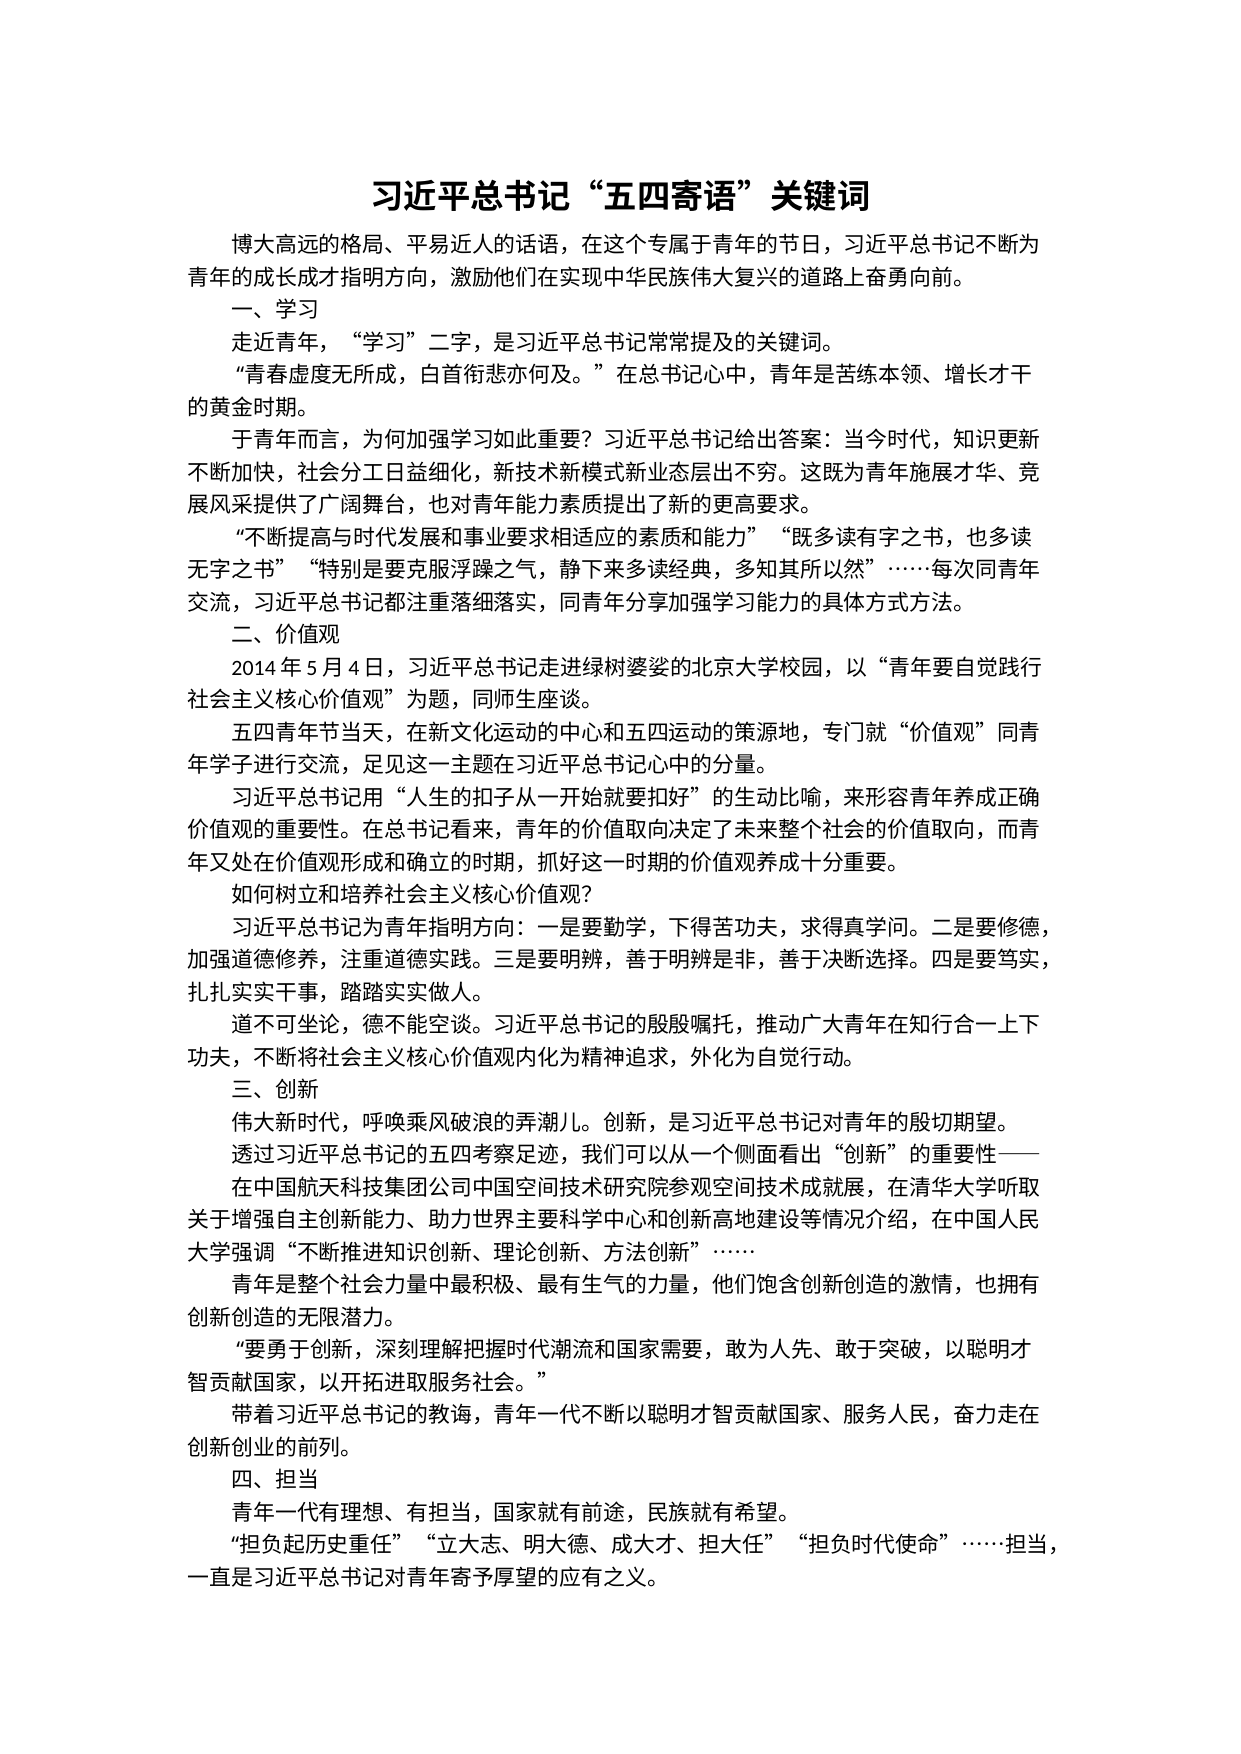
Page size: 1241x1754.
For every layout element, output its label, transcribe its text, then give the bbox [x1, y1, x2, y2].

text 四、担当 [187, 1462, 1053, 1494]
text “不断提高与时代发展和事业要求相适应的素质和能力”“既多读有字之书，也多读无字之书”“特别是要克服浮躁之气，静下来多读经典，多知其所以然”……每次同青年交流，习近平总书记都注重落细落实，同青年分享加强学习能力的具体方式方法。 [187, 519, 1053, 617]
text 习近平总书记用“人生的扣子从一开始就要扣好”的生动比喻，来形容青年养成正确价值观的重要性。在总书记看来，青年的价值取向决定了未来整个社会的价值取向，而青年又处在价值观形成和确立的时期，抓好这一时期的价值观养成十分重要。 [187, 779, 1053, 877]
text 2014年5月4日，习近平总书记走进绿树婆娑的北京大学校园，以“青年要自觉践行社会主义核心价值观”为题，同师生座谈。 [187, 649, 1053, 714]
text 透过习近平总书记的五四考察足迹，我们可以从一个侧面看出“创新”的重要性—— [187, 1137, 1053, 1169]
text 走近青年，“学习”二字，是习近平总书记常常提及的关键词。 [187, 324, 1053, 357]
text 在中国航天科技集团公司中国空间技术研究院参观空间技术成就展，在清华大学听取关于增强自主创新能力、助力世界主要科学中心和创新高地建设等情况介绍，在中国人民大学强调“不断推进知识创新、理论创新、方法创新”…… [187, 1169, 1053, 1267]
text 青年是整个社会力量中最积极、最有生气的力量，他们饱含创新创造的激情，也拥有创新创造的无限潜力。 [187, 1267, 1053, 1332]
text 博大高远的格局、平易近人的话语，在这个专属于青年的节日，习近平总书记不断为青年的成长成才指明方向，激励他们在实现中华民族伟大复兴的道路上奋勇向前。 [187, 227, 1053, 292]
text 青年一代有理想、有担当，国家就有前途，民族就有希望。 [187, 1494, 1053, 1527]
text 于青年而言，为何加强学习如此重要？习近平总书记给出答案：当今时代，知识更新不断加快，社会分工日益细化，新技术新模式新业态层出不穷。这既为青年施展才华、竞展风采提供了广阔舞台，也对青年能力素质提出了新的更高要求。 [187, 422, 1053, 519]
text 习近平总书记为青年指明方向：一是要勤学，下得苦功夫，求得真学问。二是要修德，加强道德修养，注重道德实践。三是要明辨，善于明辨是非，善于决断选择。四是要笃实，扎扎实实干事，踏踏实实做人。 [187, 909, 1053, 1007]
text 二、价值观 [187, 617, 1053, 649]
text 五四青年节当天，在新文化运动的中心和五四运动的策源地，专门就“价值观”同青年学子进行交流，足见这一主题在习近平总书记心中的分量。 [187, 714, 1053, 779]
text “青春虚度无所成，白首衔悲亦何及。”在总书记心中，青年是苦练本领、增长才干的黄金时期。 [187, 357, 1053, 422]
text “要勇于创新，深刻理解把握时代潮流和国家需要，敢为人先、敢于突破，以聪明才智贡献国家，以开拓进取服务社会。” [187, 1332, 1053, 1397]
text 习近平总书记“五四寄语”关键词 [187, 162, 1053, 227]
text 一、学习 [187, 292, 1053, 324]
text 道不可坐论，德不能空谈。习近平总书记的殷殷嘱托，推动广大青年在知行合一上下功夫，不断将社会主义核心价值观内化为精神追求，外化为自觉行动。 [187, 1007, 1053, 1072]
text “担负起历史重任”“立大志、明大德、成大才、担大任”“担负时代使命”……担当，一直是习近平总书记对青年寄予厚望的应有之义。 [187, 1527, 1053, 1592]
text 如何树立和培养社会主义核心价值观？ [187, 877, 1053, 909]
text 三、创新 [187, 1072, 1053, 1104]
text 带着习近平总书记的教诲，青年一代不断以聪明才智贡献国家、服务人民，奋力走在创新创业的前列。 [187, 1397, 1053, 1462]
text 伟大新时代，呼唤乘风破浪的弄潮儿。创新，是习近平总书记对青年的殷切期望。 [187, 1104, 1053, 1137]
